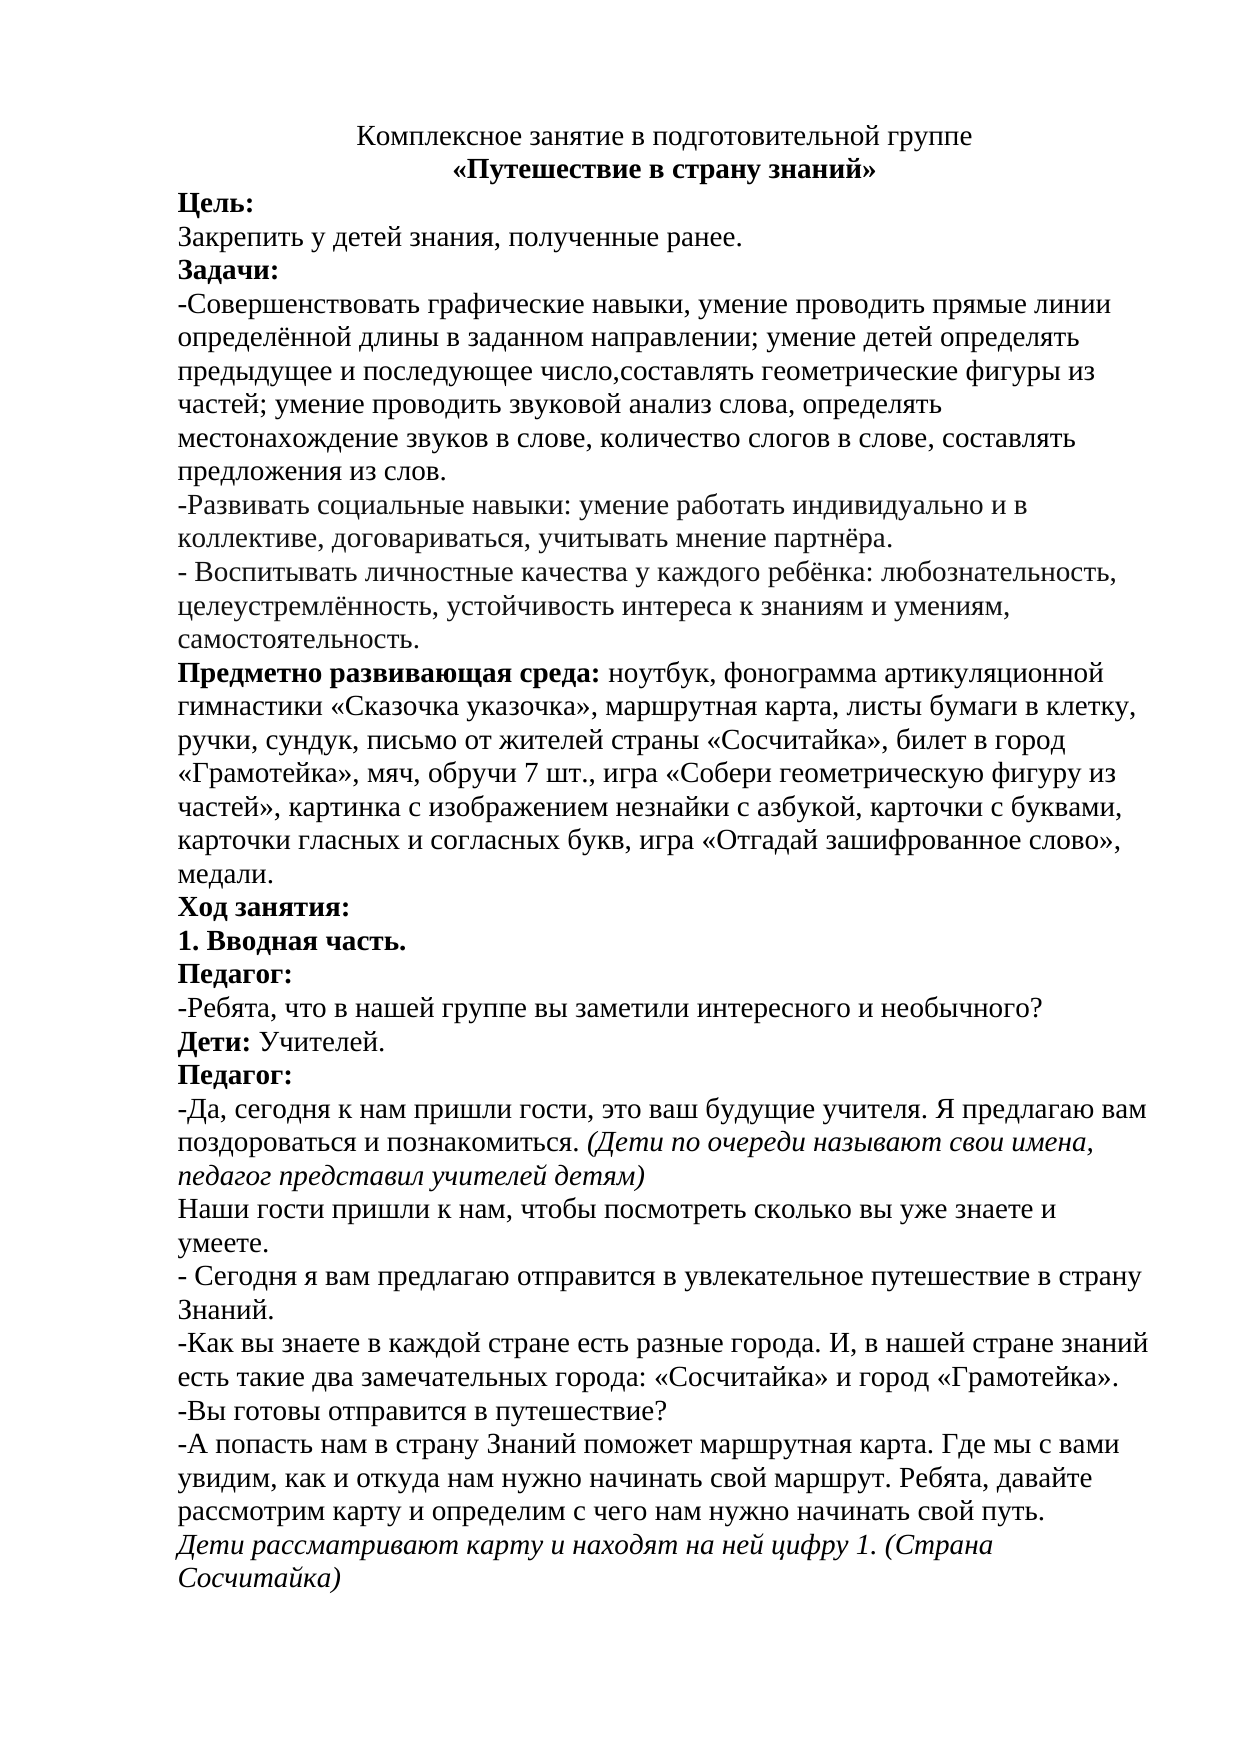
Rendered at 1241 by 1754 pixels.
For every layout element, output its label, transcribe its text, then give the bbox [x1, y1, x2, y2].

text Наши гости пришли к нам, чтобы посмотреть сколько вы уже знаете и умеете. [177, 1191, 1152, 1258]
text -Да, сегодня к нам пришли гости, это ваш будущие учителя. Я предлагаю вам поздороваться и познакомиться. (Дети по очереди называют свои имена, педагог представил учителей детям) [177, 1091, 1152, 1191]
text -Совершенствовать графические навыки, умение проводить прямые линии определённой длины в заданном направлении; умение детей определять предыдущее и последующее число,составлять геометрические фигуры из частей; умение проводить звуковой анализ слова, определять местонахождение звуков в слове, количество слогов в слове, составлять предложения из слов. [177, 286, 1152, 487]
text Цель: [177, 185, 1152, 219]
text - Сегодня я вам предлагаю отправится в увлекательное путешествие в страну Знаний. [177, 1258, 1152, 1326]
text «Путешествие в страну знаний» [177, 152, 1152, 185]
text Дети рассматривают карту и находят на ней цифру 1. (Страна Сосчитайка) [177, 1527, 1152, 1594]
text Дети: Учителей. [177, 1024, 1152, 1057]
text Педагог: [177, 957, 1152, 990]
text 1. Вводная часть. [177, 923, 1152, 957]
text -А попасть нам в страну Знаний поможет маршрутная карта. Где мы с вами увидим, как и откуда нам нужно начинать свой маршрут. Ребята, давайте рассмотрим карту и определим с чего нам нужно начинать свой путь. [177, 1426, 1152, 1527]
text Ход занятия: [177, 889, 1152, 923]
text Педагог: [177, 1057, 1152, 1091]
text -Развивать социальные навыки: умение работать индивидуально и в коллективе, договариваться, учитывать мнение партнёра. [177, 487, 1152, 554]
text Закрепить у детей знания, полученные ранее. [177, 219, 1152, 252]
text -Как вы знаете в каждой стране есть разные города. И, в нашей стране знаний есть такие два замечательных города: «Сосчитайка» и город «Грамотейка». [177, 1326, 1152, 1393]
text Задачи: [177, 252, 1152, 286]
text Комплексное занятие в подготовительной группе [177, 118, 1152, 152]
text -Ребята, что в нашей группе вы заметили интересного и необычного? [177, 990, 1152, 1024]
text -Вы готовы отправится в путешествие? [177, 1393, 1152, 1426]
text - Воспитывать личностные качества у каждого ребёнка: любознательность, целеустремлённость, устойчивость интереса к знаниям и умениям, самостоятельность. [177, 554, 1152, 655]
text Предметно развивающая среда: ноутбук, фонограмма артикуляционной гимнастики «Сказочка указочка», маршрутная карта, листы бумаги в клетку, ручки, сундук, письмо от жителей страны «Сосчитайка», билет в город «Грамотейка», мяч, обручи 7 шт., игра «Собери геометрическую фигуру из частей», картинка с изображением незнайки с азбукой, карточки с буквами, карточки гласных и согласных букв, игра «Отгадай зашифрованное слово», медали. [177, 655, 1152, 889]
